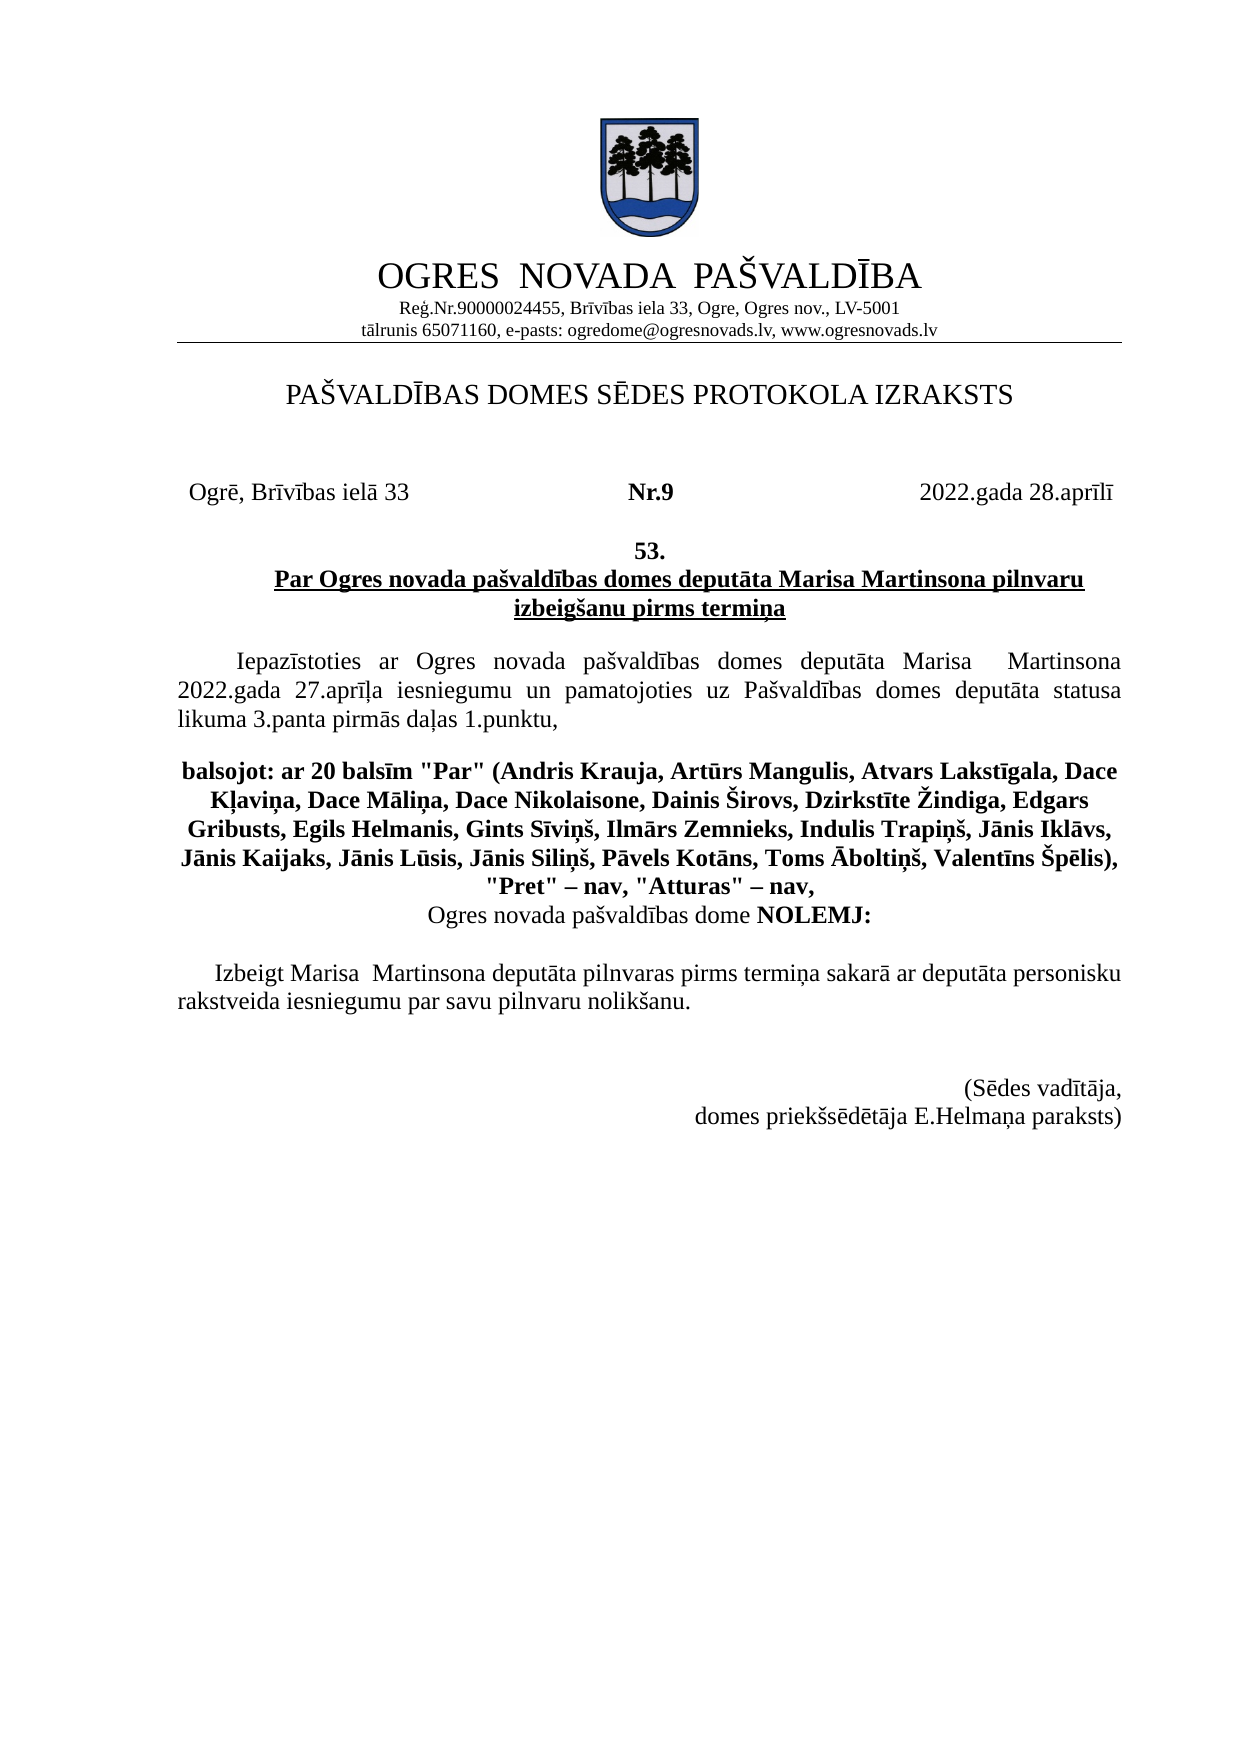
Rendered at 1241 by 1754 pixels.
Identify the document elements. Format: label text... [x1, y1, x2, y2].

text balsojot: ar 20 balsīm "Par" (Andris Krauja, Artūrs Mangulis, Atvars Lakstīgala, Dace Kļaviņa, Dace Māliņa, Dace Nikolaisone, Dainis Širovs, Dzirkstīte Žindiga, Edgars Gribusts, Egils Helmanis, Gints Sīviņš, Ilmārs Zemnieks, Indulis Trapiņš, Jānis Iklāvs, Jānis Kaijaks, Jānis Lūsis, Jānis Siliņš, Pāvels Kotāns, Toms Āboltiņš, Valentīns Špēlis), "Pret" – nav, "Atturas" – nav, [177, 756, 1122, 900]
text domes priekšsēdētāja E.Helmaņa paraksts) [200, 1101, 1122, 1130]
text (Sēdes vadītāja, [200, 1073, 1122, 1101]
text Izbeigt Marisa Martinsona deputāta pilnvaras pirms termiņa sakarā ar deputāta personisku rakstveida iesniegumu par savu pilnvaru nolikšanu. [177, 958, 1122, 1015]
text Ogres novada pašvaldības dome NOLEMJ: [177, 900, 1122, 929]
table_header Nr.9 [493, 478, 808, 507]
table_header Ogrē, Brīvības ielā 33 [177, 478, 493, 507]
picture [600, 118, 699, 237]
text PAŠVALDĪBAS DOMES SĒDES PROTOKOLA IZRAKSTS [177, 377, 1122, 410]
table_header 2022.gada 28.aprīlī [809, 478, 1124, 507]
text Reģ.Nr.90000024455, Brīvības iela 33, Ogre, Ogres nov., LV-5001 [177, 297, 1122, 319]
text OGRES NOVADA PAŠVALDĪBA [177, 254, 1122, 297]
subtitle Par Ogres novada pašvaldības domes deputāta Marisa Martinsona pilnvaru izbeigšanu pirms termiņa [177, 564, 1122, 622]
text tālrunis 65071160, e-pasts: ogredome@ogresnovads.lv, www.ogresnovads.lv [177, 319, 1122, 342]
text 53. [177, 536, 1122, 564]
subtitle Iepazīstoties ar Ogres novada pašvaldības domes deputāta Marisa Martinsona 2022.gada 27.aprīļa iesniegumu un pamatojoties uz Pašvaldības domes deputāta statusa likuma 3.panta pirmās daļas 1.punktu, [177, 646, 1122, 732]
